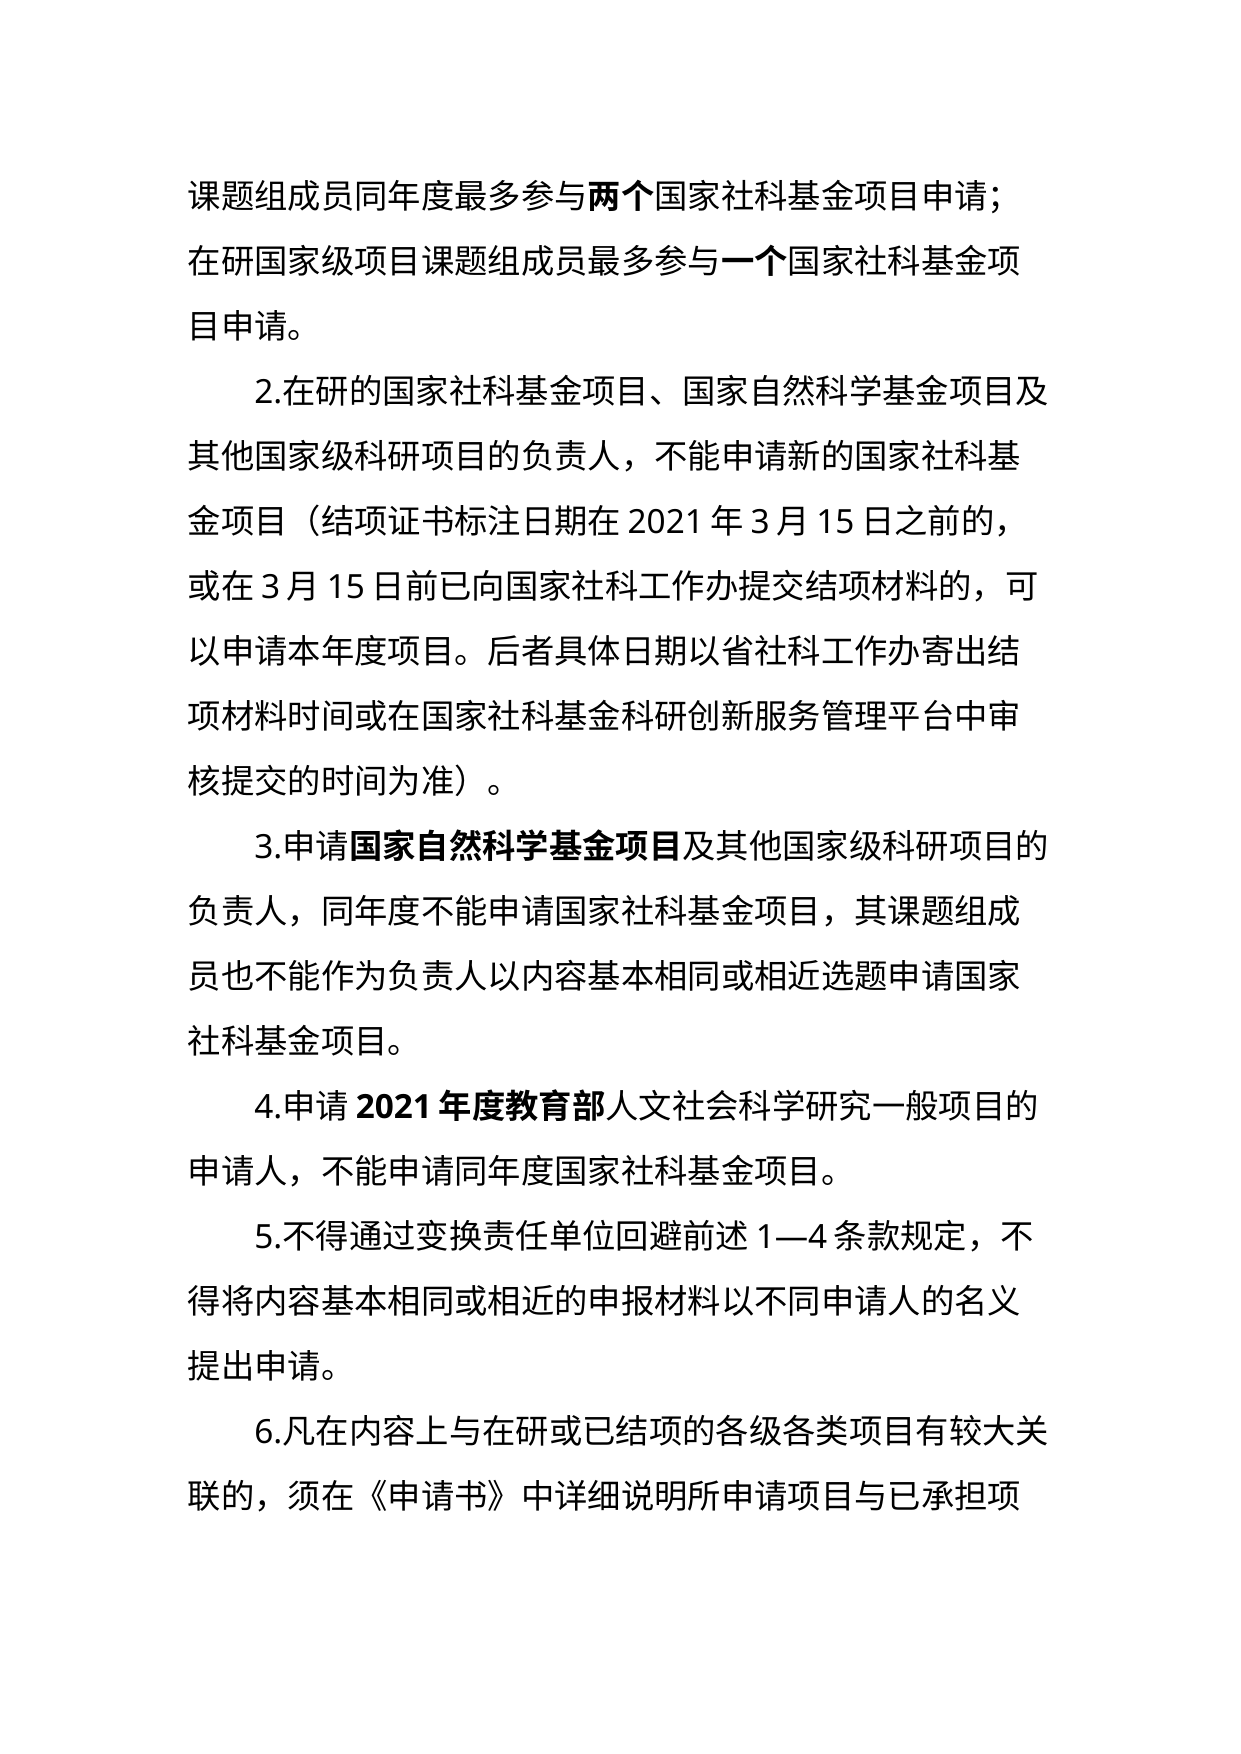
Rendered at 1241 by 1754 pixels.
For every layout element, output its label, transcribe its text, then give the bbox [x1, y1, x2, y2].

text 4.申请2021年度教育部人文社会科学研究一般项目的申请人，不能申请同年度国家社科基金项目。 [187, 1072, 1053, 1202]
text 2.在研的国家社科基金项目、国家自然科学基金项目及其他国家级科研项目的负责人，不能申请新的国家社科基金项目（结项证书标注日期在2021年3月15日之前的，或在3月15日前已向国家社科工作办提交结项材料的，可以申请本年度项目。后者具体日期以省社科工作办寄出结项材料时间或在国家社科基金科研创新服务管理平台中审核提交的时间为准）。 [187, 357, 1053, 812]
text 5.不得通过变换责任单位回避前述1—4条款规定，不得将内容基本相同或相近的申报材料以不同申请人的名义提出申请。 [187, 1202, 1053, 1397]
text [187, 162, 1053, 357]
text 3.申请国家自然科学基金项目及其他国家级科研项目的负责人，同年度不能申请国家社科基金项目，其课题组成员也不能作为负责人以内容基本相同或相近选题申请国家社科基金项目。 [187, 812, 1053, 1072]
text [187, 1397, 1053, 1527]
